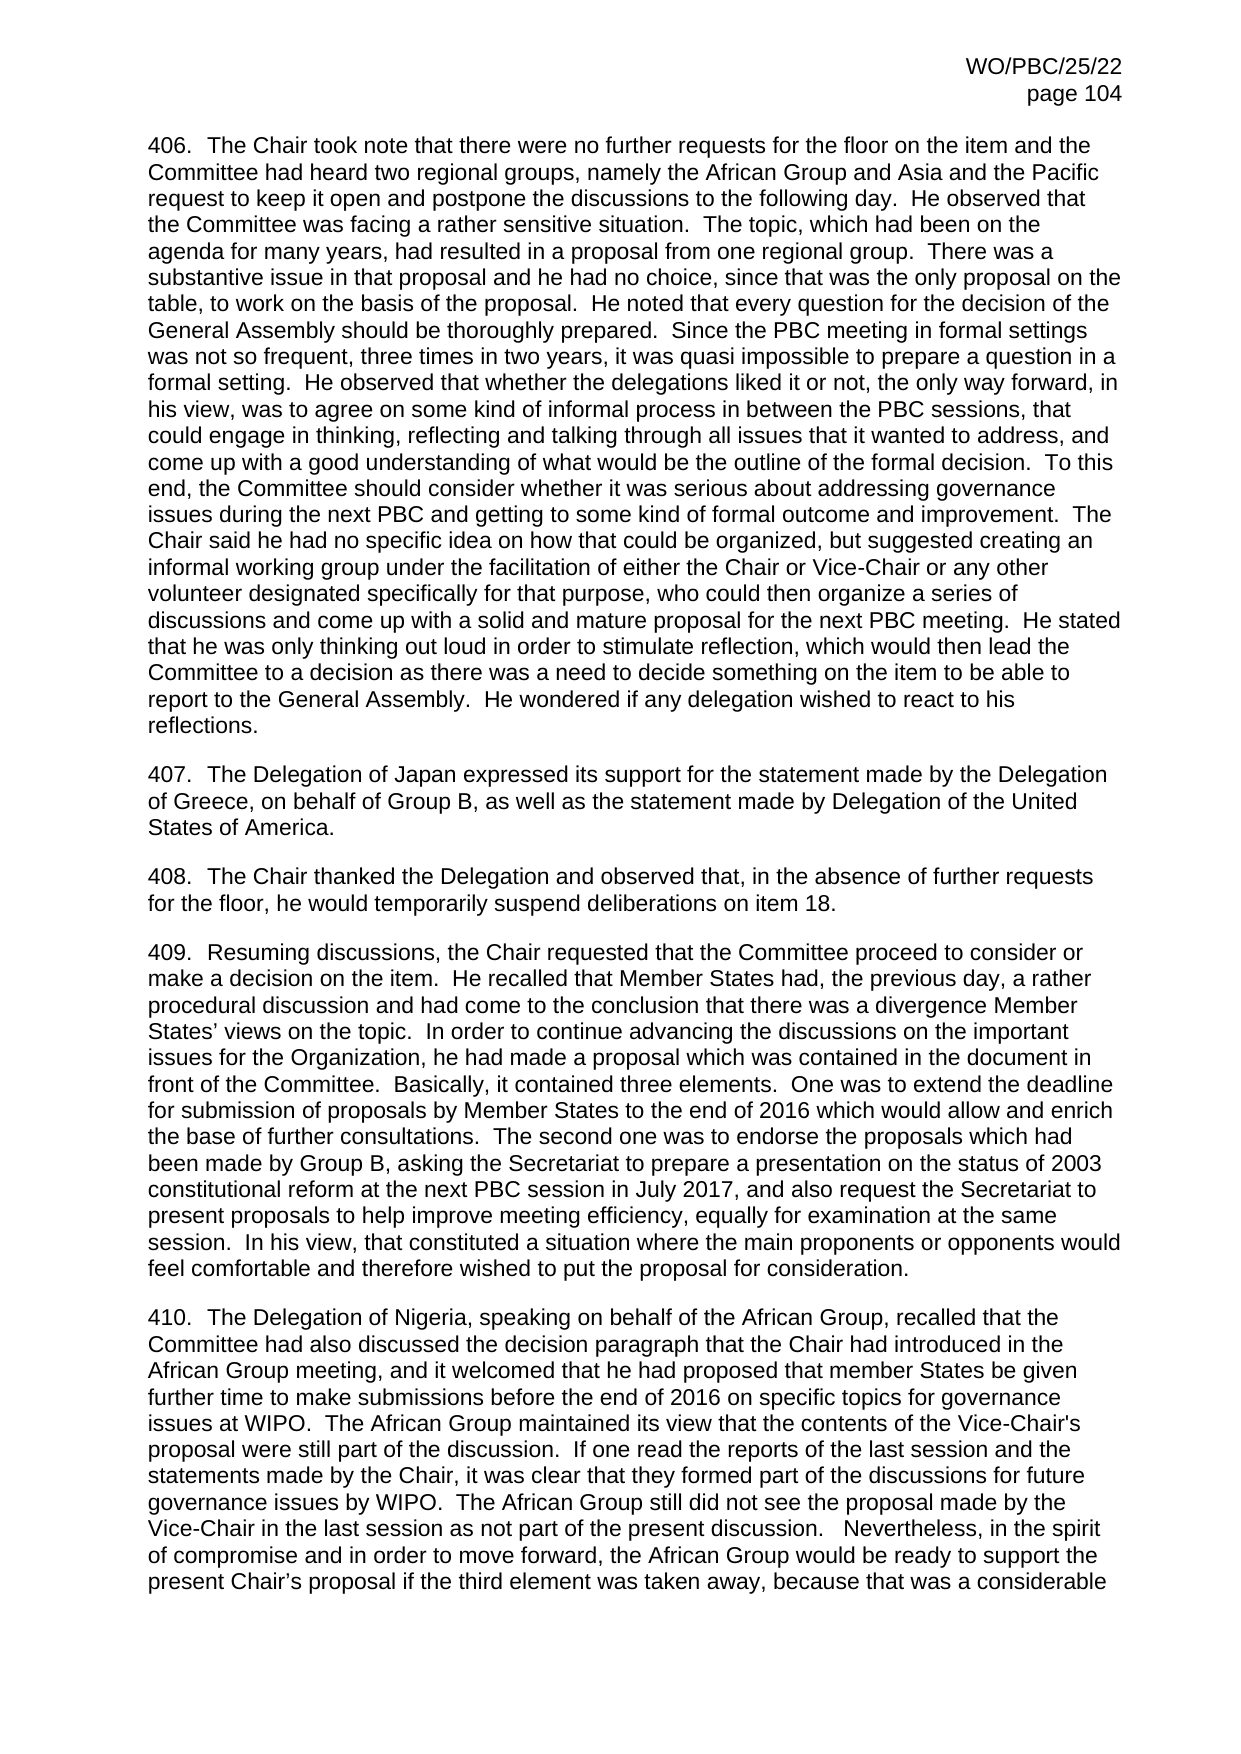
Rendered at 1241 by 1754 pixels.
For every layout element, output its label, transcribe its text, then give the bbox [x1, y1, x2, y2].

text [148, 1304, 1122, 1594]
text The Chair took note that there were no further requests for the floor on the item and the Committee had heard two regional groups, namely the African Group and Asia and the Pacific request to keep it open and postpone the discussions to the following day. He observed that the Committee was facing a rather sensitive situation. The topic, which had been on the agenda for many years, had resulted in a proposal from one regional group. There was a substantive issue in that proposal and he had no choice, since that was the only proposal on the table, to work on the basis of the proposal. He noted that every question for the decision of the General Assembly should be thoroughly prepared. Since the PBC meeting in formal settings was not so frequent, three times in two years, it was quasi impossible to prepare a question in a formal setting. He observed that whether the delegations liked it or not, the only way forward, in his view, was to agree on some kind of informal process in between the PBC sessions, that could engage in thinking, reflecting and talking through all issues that it wanted to address, and come up with a good understanding of what would be the outline of the formal decision. To this end, the Committee should consider whether it was serious about addressing governance issues during the next PBC and getting to some kind of formal outcome and improvement. The Chair said he had no specific idea on how that could be organized, but suggested creating an informal working group under the facilitation of either the Chair or Vice-Chair or any other volunteer designated specifically for that purpose, who could then organize a series of discussions and come up with a solid and mature proposal for the next PBC meeting. He stated that he was only thinking out loud in order to stimulate reflection, which would then lead the Committee to a decision as there was a need to decide something on the item to be able to report to the General Assembly. He wondered if any delegation wished to react to his reflections. [148, 132, 1122, 738]
text Resuming discussions, the Chair requested that the Committee proceed to consider or make a decision on the item. He recalled that Member States had, the previous day, a rather procedural discussion and had come to the conclusion that there was a divergence Member States’ views on the topic. In order to continue advancing the discussions on the important issues for the Organization, he had made a proposal which was contained in the document in front of the Committee. Basically, it contained three elements. One was to extend the deadline for submission of proposals by Member States to the end of 2016 which would allow and enrich the base of further consultations. The second one was to endorse the proposals which had been made by Group B, asking the Secretariat to prepare a presentation on the status of 2003 constitutional reform at the next PBC session in July 2017, and also request the Secretariat to present proposals to help improve meeting efficiency, equally for examination at the same session. In his view, that constituted a situation where the main proponents or opponents would feel comfortable and therefore wished to put the proposal for consideration. [148, 939, 1122, 1281]
text The Chair thanked the Delegation and observed that, in the absence of further requests for the floor, he would temporarily suspend deliberations on item 18. [148, 863, 1122, 916]
text The Delegation of Japan expressed its support for the statement made by the Delegation of Greece, on behalf of Group B, as well as the statement made by Delegation of the United States of America. [148, 761, 1122, 840]
